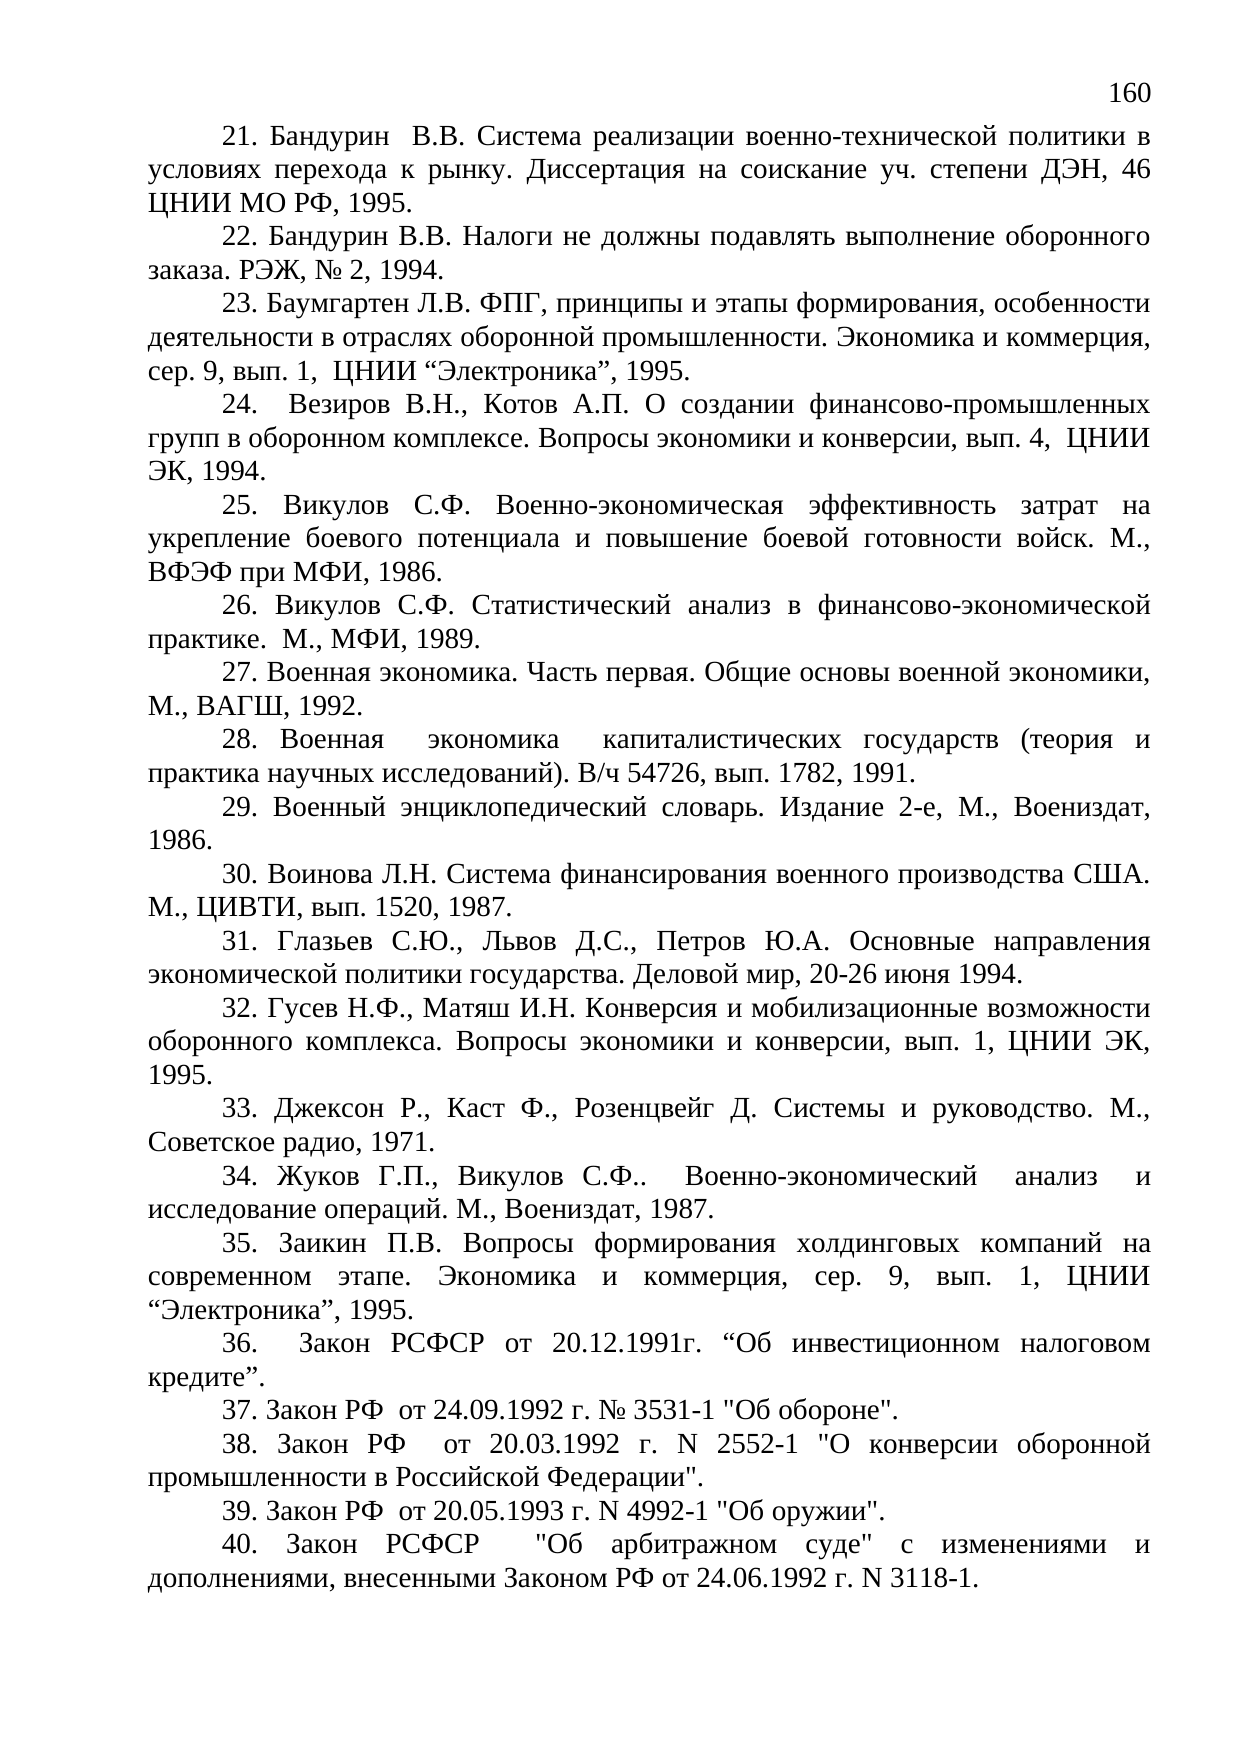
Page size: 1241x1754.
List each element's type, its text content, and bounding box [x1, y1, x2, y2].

text 30. Воинова Л.Н. Система финансирования военного производства США. М., ЦИВТИ, вып. 1520, 1987. [148, 856, 1152, 923]
text 38. Закон РФ от 20.03.1992 г. N 2552-1 "О конверсии оборонной промышленности в Российской Федерации". [148, 1426, 1152, 1493]
text 29. Военный энциклопедический словарь. Издание 2-е, М., Воениздат, 1986. [148, 789, 1152, 856]
text 39. Закон РФ от 20.05.1993 г. N 4992-1 "Об оружии". [148, 1493, 1152, 1527]
text 28. Военная экономика капиталистических государств (теория и практика научных исследований). В/ч 54726, вып. 1782, 1991. [148, 722, 1152, 789]
text 33. Джексон Р., Каст Ф., Розенцвейг Д. Системы и руководство. М., Советское радио, 1971. [148, 1091, 1152, 1158]
text 40. Закон РСФСР "Об арбитражном суде" с изменениями и дополнениями, внесенными Законом РФ от 24.06.1992 г. N 3118-1. [148, 1527, 1152, 1594]
text 32. Гусев Н.Ф., Матяш И.Н. Конверсия и мобилизационные возможности оборонного комплекса. Вопросы экономики и конверсии, вып. 1, ЦНИИ ЭК, 1995. [148, 990, 1152, 1091]
text 26. Викулов С.Ф. Статистический анализ в финансово-экономической практике. М., МФИ, 1989. [148, 588, 1152, 655]
text 21. Бандурин В.В. Система реализации военно-технической политики в условиях перехода к рынку. Диссертация на соискание уч. степени ДЭН, 46 ЦНИИ МО РФ, 1995. [148, 118, 1152, 219]
text 37. Закон РФ от 24.09.1992 г. № 3531-1 "Об обороне". [148, 1393, 1152, 1426]
text 24. Везиров В.Н., Котов А.П. О создании финансово-промышленных групп в оборонном комплексе. Вопросы экономики и конверсии, вып. 4, ЦНИИ ЭК, 1994. [148, 386, 1152, 487]
text 27. Военная экономика. Часть первая. Общие основы военной экономики, М., ВАГШ, 1992. [148, 655, 1152, 722]
text 31. Глазьев С.Ю., Львов Д.С., Петров Ю.А. Основные направления экономической политики государства. Деловой мир, 20-26 июня 1994. [148, 923, 1152, 990]
text 22. Бандурин В.В. Налоги не должны подавлять выполнение оборонного заказа. РЭЖ, № 2, 1994. [148, 219, 1152, 286]
text 25. Викулов С.Ф. Военно-экономическая эффективность затрат на укрепление боевого потенциала и повышение боевой готовности войск. М., ВФЭФ при МФИ, 1986. [148, 487, 1152, 588]
text 23. Баумгартен Л.В. ФПГ, принципы и этапы формирования, особенности деятельности в отраслях оборонной промышленности. Экономика и коммерция, сер. 9, вып. 1, ЦНИИ “Электроника”, 1995. [148, 286, 1152, 386]
text 36. Закон РСФСР от 20.12.1991г. “Об инвестиционном налоговом кредите”. [148, 1326, 1152, 1393]
text 35. Заикин П.В. Вопросы формирования холдинговых компаний на современном этапе. Экономика и коммерция, сер. 9, вып. 1, ЦНИИ “Электроника”, 1995. [148, 1225, 1152, 1326]
text 34. Жуков Г.П., Викулов С.Ф.. Военно-экономический анализ и исследование операций. М., Воениздат, 1987. [148, 1158, 1152, 1225]
